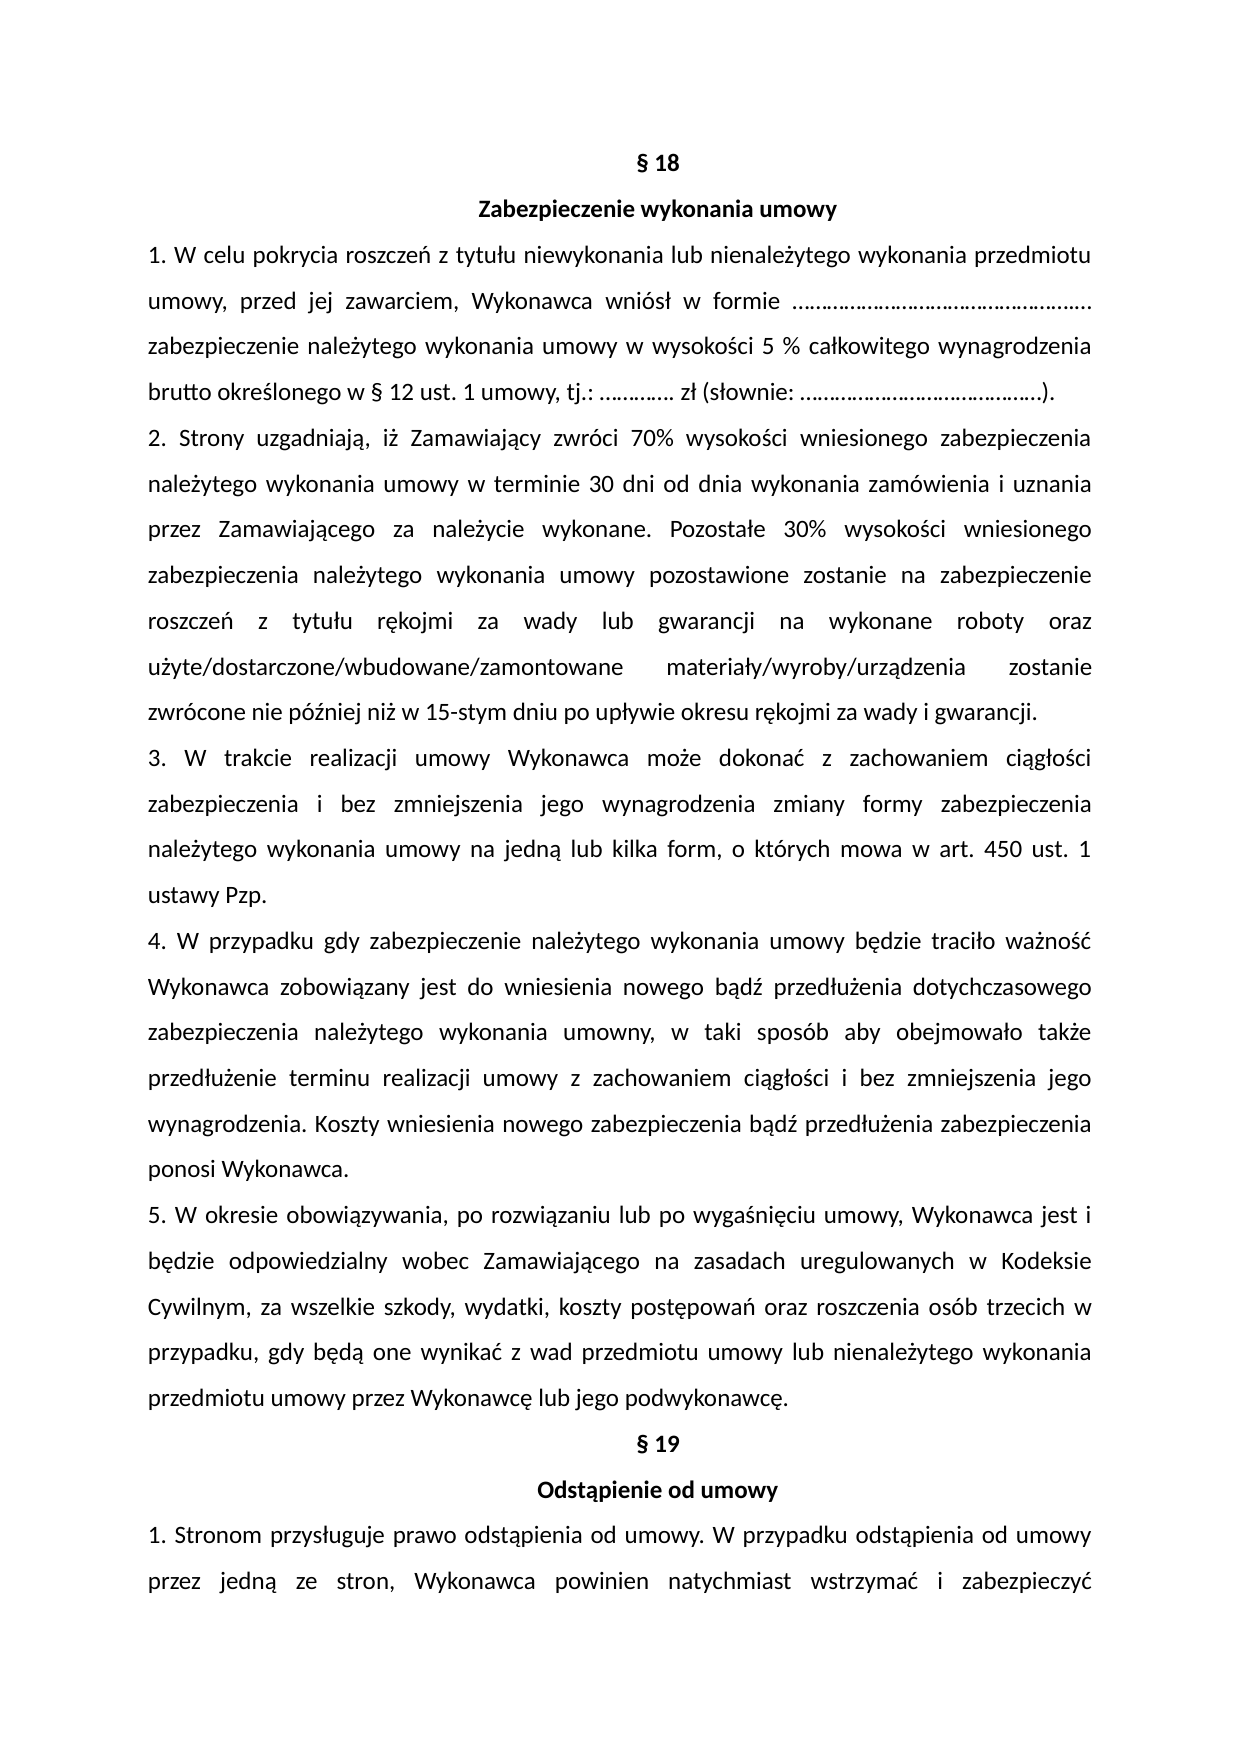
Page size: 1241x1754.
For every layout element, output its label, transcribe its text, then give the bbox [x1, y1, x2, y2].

text 5. W okresie obowiązywania, po rozwiązaniu lub po wygaśnięciu umowy, Wykonawca jest i będzie odpowiedzialny wobec Zamawiającego na zasadach uregulowanych w Kodeksie Cywilnym, za wszelkie szkody, wydatki, koszty postępowań oraz roszczenia osób trzecich w przypadku, gdy będą one wynikać z wad przedmiotu umowy lub nienależytego wykonania przedmiotu umowy przez Wykonawcę lub jego podwykonawcę. [148, 1199, 1093, 1413]
list Odstąpienie od umowy [223, 1474, 1093, 1504]
list § 18 [223, 148, 1093, 178]
text 1. W celu pokrycia roszczeń z tytułu niewykonania lub nienależytego wykonania przedmiotu umowy, przed jej zawarciem, Wykonawca wniósł w formie ………………………………………….… zabezpieczenie należytego wykonania umowy w wysokości 5 % całkowitego wynagrodzenia brutto określonego w § 12 ust. 1 umowy, tj.: …………. zł (słownie: ……………………………………). [148, 239, 1093, 407]
list § 19 [223, 1428, 1093, 1458]
list Zabezpieczenie wykonania umowy [223, 193, 1093, 224]
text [148, 1519, 1093, 1596]
list 4. W przypadku gdy zabezpieczenie należytego wykonania umowy będzie traciło ważność Wykonawca zobowiązany jest do wniesienia nowego bądź przedłużenia dotychczasowego zabezpieczenia należytego wykonania umowny, w taki sposób aby obejmowało także przedłużenie terminu realizacji umowy z zachowaniem ciągłości i bez zmniejszenia jego wynagrodzenia. Koszty wniesienia nowego zabezpieczenia bądź przedłużenia zabezpieczenia ponosi Wykonawca. [148, 925, 1093, 1184]
text 2. Strony uzgadniają, iż Zamawiający zwróci 70% wysokości wniesionego zabezpieczenia należytego wykonania umowy w terminie 30 dni od dnia wykonania zamówienia i uznania przez Zamawiającego za należycie wykonane. Pozostałe 30% wysokości wniesionego zabezpieczenia należytego wykonania umowy pozostawione zostanie na zabezpieczenie roszczeń z tytułu rękojmi za wady lub gwarancji na wykonane roboty oraz użyte/dostarczone/wbudowane/zamontowane materiały/wyroby/urządzenia zostanie zwrócone nie później niż w 15-stym dniu po upływie okresu rękojmi za wady i gwarancji. [148, 422, 1093, 727]
text 3. W trakcie realizacji umowy Wykonawca może dokonać z zachowaniem ciągłości zabezpieczenia i bez zmniejszenia jego wynagrodzenia zmiany formy zabezpieczenia należytego wykonania umowy na jedną lub kilka form, o których mowa w art. 450 ust. 1 ustawy Pzp. [148, 742, 1093, 910]
